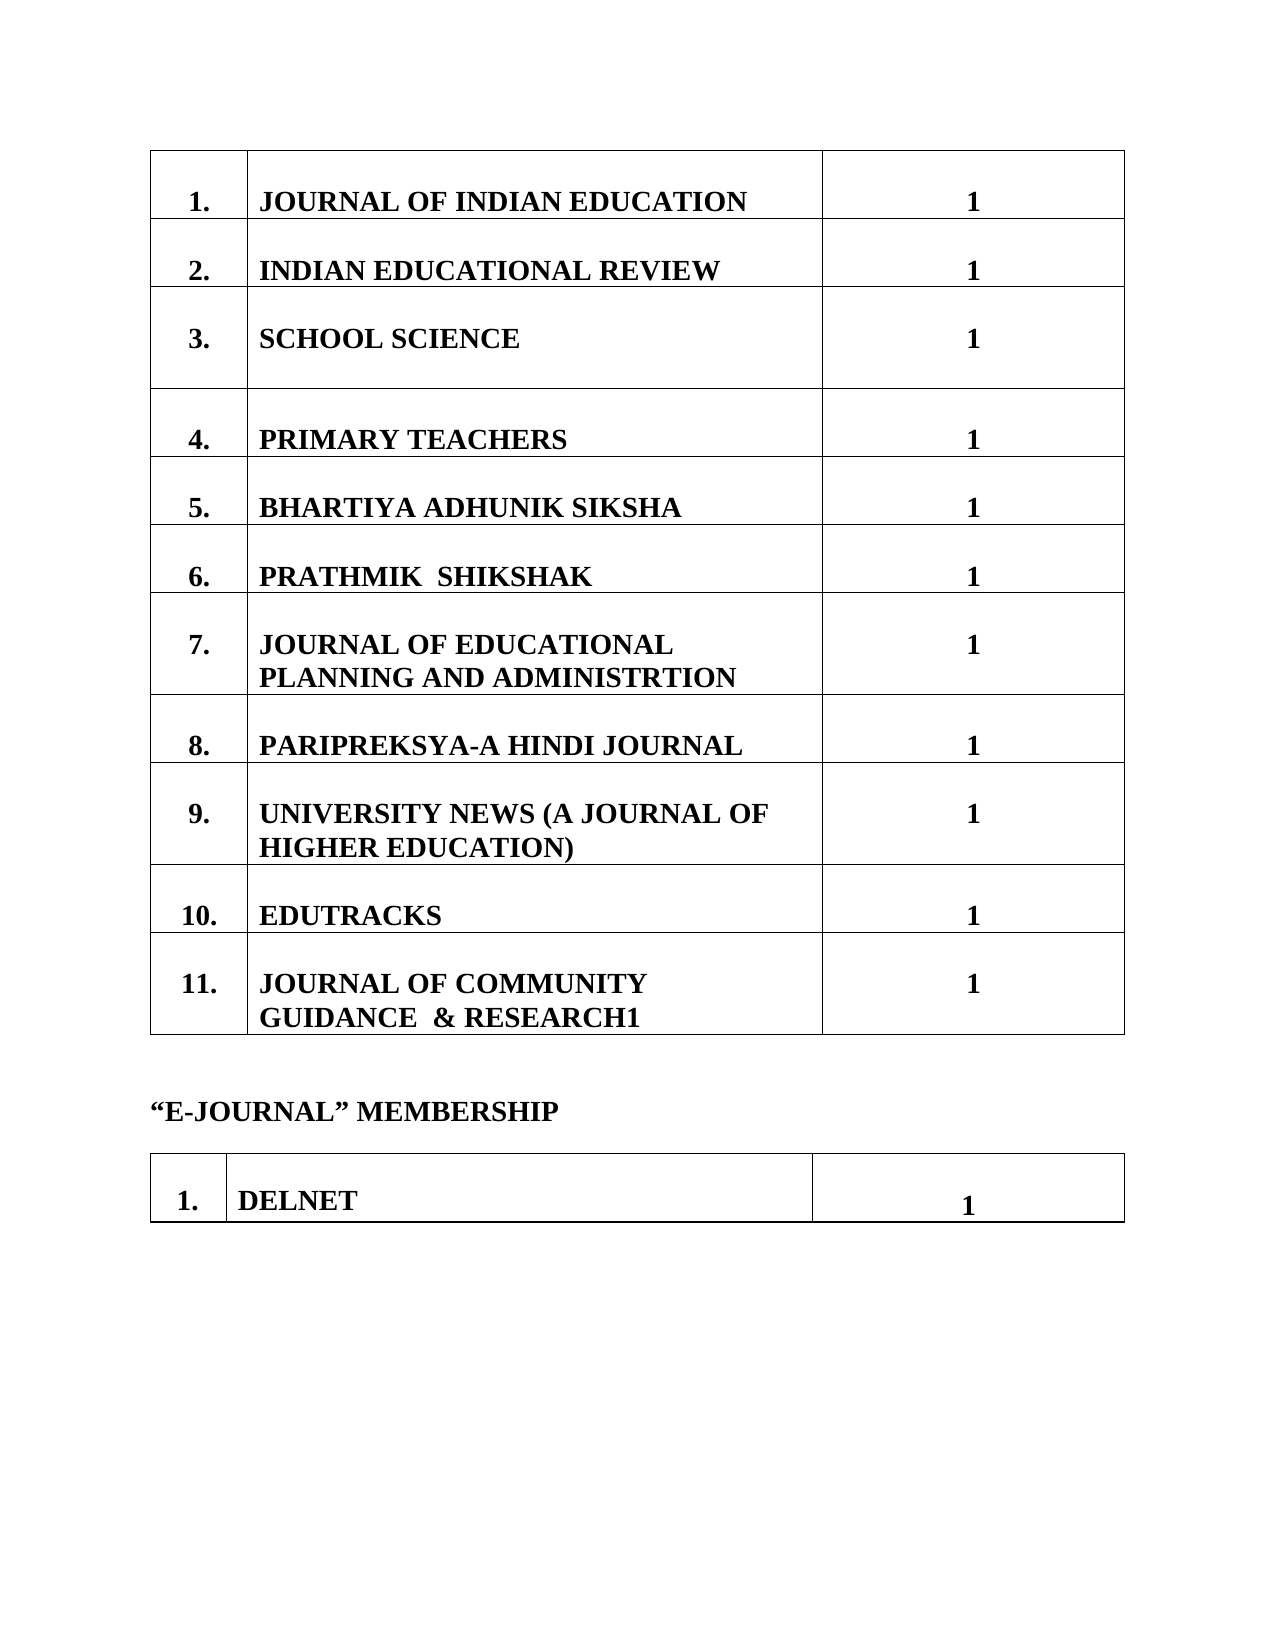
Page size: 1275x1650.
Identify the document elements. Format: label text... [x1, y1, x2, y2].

table_cell INDIAN EDUCATIONAL REVIEW [248, 219, 822, 286]
table_cell 6. [151, 525, 247, 592]
table_header DELNET [227, 1154, 812, 1221]
table_cell 1. [151, 151, 247, 218]
table_cell BHARTIYA ADHUNIK SIKSHA [248, 457, 822, 524]
table_header 1 [813, 1154, 1124, 1221]
table_cell EDUTRACKS [248, 865, 822, 932]
table_cell 1 [823, 695, 1124, 762]
table_cell 5. [151, 457, 247, 524]
table_cell 1 [823, 389, 1124, 456]
table_cell PRIMARY TEACHERS [248, 389, 822, 456]
table_cell 1 [823, 219, 1124, 286]
table_cell JOURNAL OF COMMUNITY GUIDANCE & RESEARCH1 [248, 933, 822, 1033]
table_cell 11. [151, 933, 247, 1033]
table_cell JOURNAL OF EDUCATIONAL PLANNING AND ADMINISTRTION [248, 593, 822, 694]
table_cell 7. [151, 593, 247, 694]
table_cell 1 [823, 525, 1124, 592]
table_cell 4. [151, 389, 247, 456]
table_cell SCHOOL SCIENCE [248, 287, 822, 388]
table_header 1. [151, 1154, 226, 1221]
table_cell 1 [823, 287, 1124, 388]
table_cell 1 [823, 593, 1124, 694]
table_cell 1 [823, 457, 1124, 524]
table_cell JOURNAL OF INDIAN EDUCATION [248, 151, 822, 218]
table_cell 9. [151, 763, 247, 864]
table_cell 8. [151, 695, 247, 762]
text “E-JOURNAL” MEMBERSHIP [150, 1094, 1125, 1127]
table_cell 1 [823, 933, 1124, 1033]
table_cell UNIVERSITY NEWS (A JOURNAL OF HIGHER EDUCATION) [248, 763, 822, 864]
table_cell 10. [151, 865, 247, 932]
table_cell PARIPREKSYA-A HINDI JOURNAL [248, 695, 822, 762]
table_cell 1 [823, 763, 1124, 864]
table_cell 1 [823, 865, 1124, 932]
table_cell 2. [151, 219, 247, 286]
table_cell PRATHMIK SHIKSHAK [248, 525, 822, 592]
table_cell 3. [151, 287, 247, 388]
table_cell 1 [823, 151, 1124, 218]
